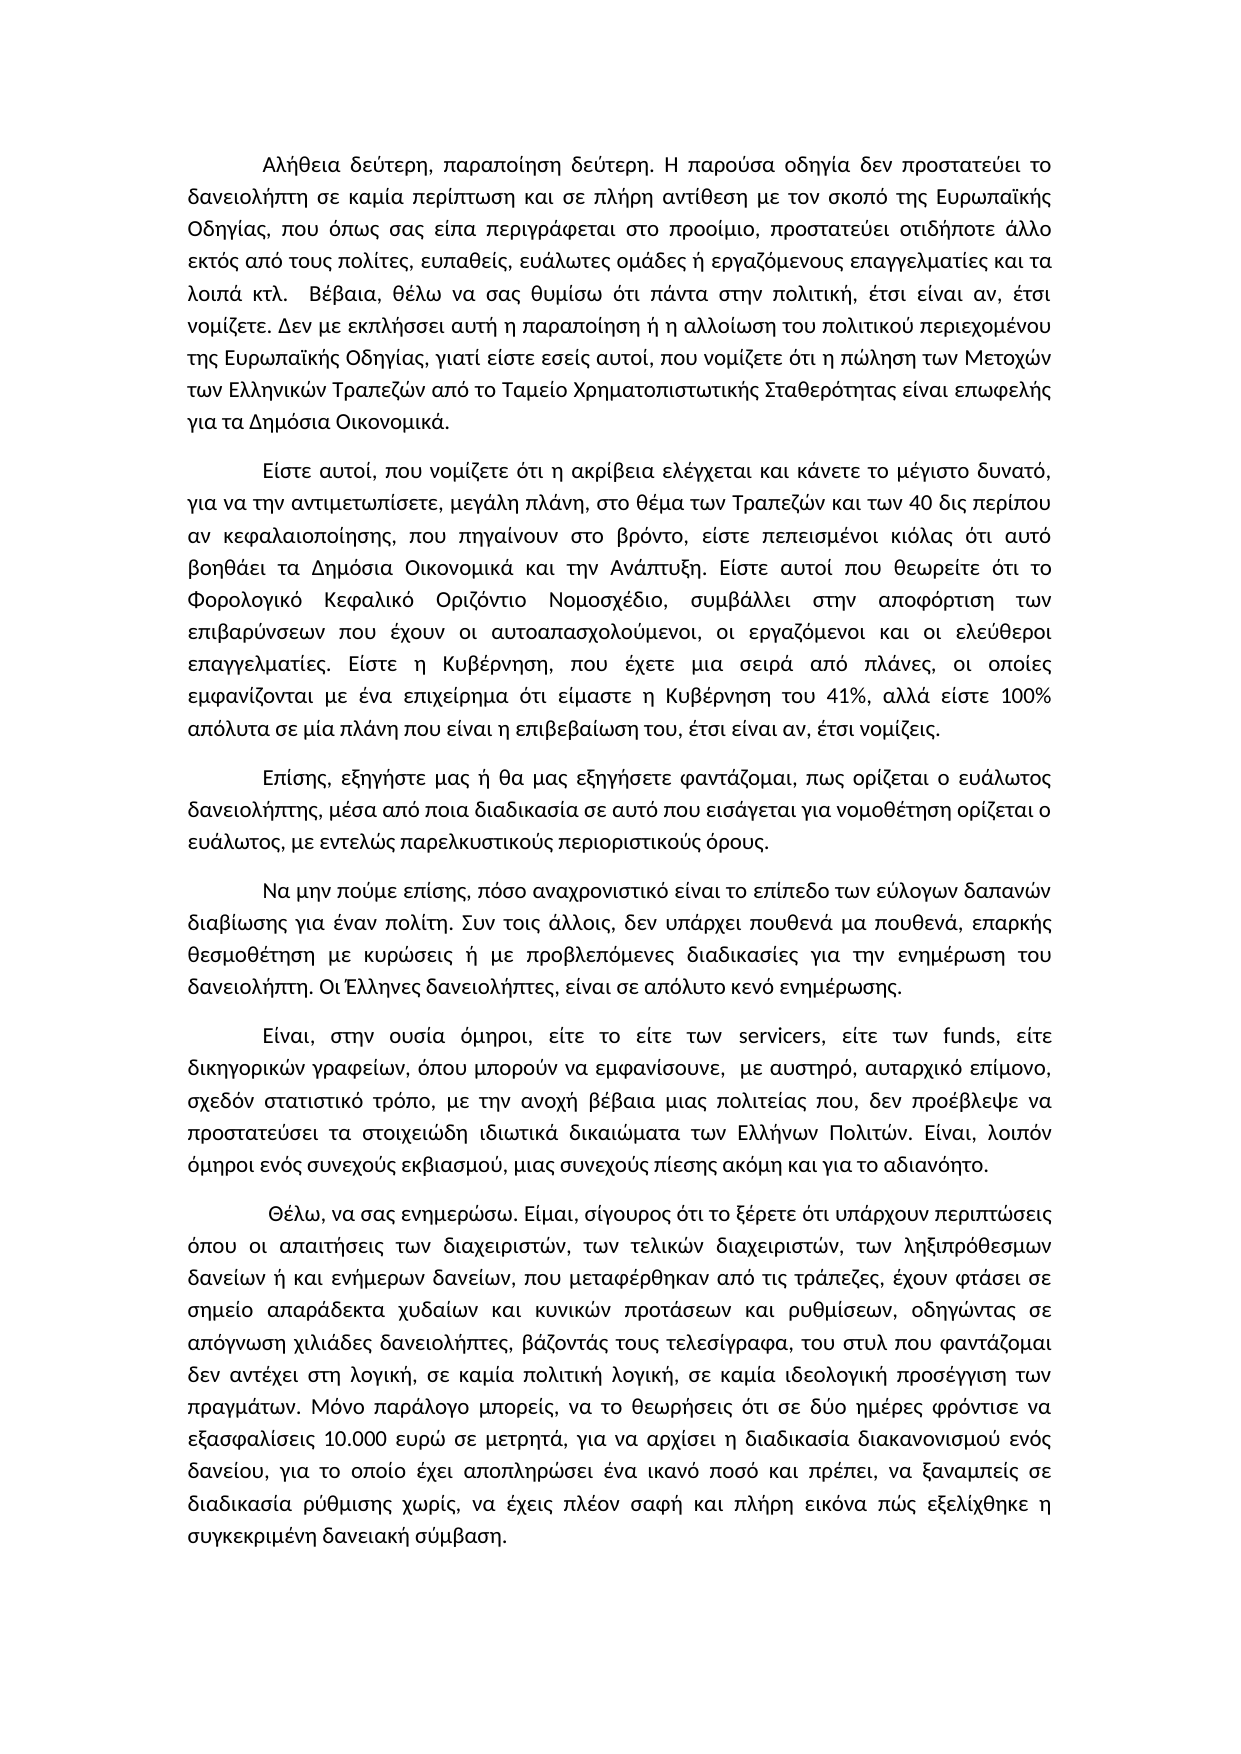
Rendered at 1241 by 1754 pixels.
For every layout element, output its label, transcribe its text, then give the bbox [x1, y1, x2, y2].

text Θέλω, να σας ενημερώσω. Είμαι, σίγουρος ότι το ξέρετε ότι υπάρχουν περιπτώσεις όπου οι απαιτήσεις των διαχειριστών, των τελικών διαχειριστών, των ληξιπρόθεσμων δανείων ή και ενήμερων δανείων, που μεταφέρθηκαν από τις τράπεζες, έχουν φτάσει σε σημείο απαράδεκτα χυδαίων και κυνικών προτάσεων και ρυθμίσεων, οδηγώντας σε απόγνωση χιλιάδες δανειολήπτες, βάζοντάς τους τελεσίγραφα, του στυλ που φαντάζομαι δεν αντέχει στη λογική, σε καμία πολιτική λογική, σε καμία ιδεολογική προσέγγιση των πραγμάτων. Μόνο παράλογο μπορείς, να το θεωρήσεις ότι σε δύο ημέρες φρόντισε να εξασφαλίσεις 10.000 ευρώ σε μετρητά, για να αρχίσει η διαδικασία διακανονισμού ενός δανείου, για το οποίο έχει αποπληρώσει ένα ικανό ποσό και πρέπει, να ξαναμπείς σε διαδικασία ρύθμισης χωρίς, να έχεις πλέον σαφή και πλήρη εικόνα πώς εξελίχθηκε η συγκεκριμένη δανειακή σύμβαση. [187, 1199, 1053, 1549]
text Επίσης, εξηγήστε μας ή θα μας εξηγήσετε φαντάζομαι, πως ορίζεται ο ευάλωτος δανειολήπτης, μέσα από ποια διαδικασία σε αυτό που εισάγεται για νομοθέτηση ορίζεται ο ευάλωτος, με εντελώς παρελκυστικούς περιοριστικούς όρους. [187, 763, 1053, 855]
text Αλήθεια δεύτερη, παραποίηση δεύτερη. Η παρούσα οδηγία δεν προστατεύει το δανειολήπτη σε καμία περίπτωση και σε πλήρη αντίθεση με τον σκοπό της Ευρωπαϊκής Οδηγίας, που όπως σας είπα περιγράφεται στο προοίμιο, προστατεύει οτιδήποτε άλλο εκτός από τους πολίτες, ευπαθείς, ευάλωτες ομάδες ή εργαζόμενους επαγγελματίες και τα λοιπά κτλ. Βέβαια, θέλω να σας θυμίσω ότι πάντα στην πολιτική, έτσι είναι αν, έτσι νομίζετε. Δεν με εκπλήσσει αυτή η παραποίηση ή η αλλοίωση του πολιτικού περιεχομένου της Ευρωπαϊκής Οδηγίας, γιατί είστε εσείς αυτοί, που νομίζετε ότι η πώληση των Μετοχών των Ελληνικών Τραπεζών από το Ταμείο Χρηματοπιστωτικής Σταθερότητας είναι επωφελής για τα Δημόσια Οικονομικά. [187, 150, 1053, 436]
text Να μην πούμε επίσης, πόσο αναχρονιστικό είναι το επίπεδο των εύλογων δαπανών διαβίωσης για έναν πολίτη. Συν τοις άλλοις, δεν υπάρχει πουθενά μα πουθενά, επαρκής θεσμοθέτηση με κυρώσεις ή με προβλεπόμενες διαδικασίες για την ενημέρωση του δανειολήπτη. Οι Έλληνες δανειολήπτες, είναι σε απόλυτο κενό ενημέρωσης. [187, 876, 1053, 1001]
text Είναι, στην ουσία όμηροι, είτε το είτε των servicers, είτε των funds, είτε δικηγορικών γραφείων, όπου μπορούν να εμφανίσουνε, με αυστηρό, αυταρχικό επίμονο, σχεδόν στατιστικό τρόπο, με την ανοχή βέβαια μιας πολιτείας που, δεν προέβλεψε να προστατεύσει τα στοιχειώδη ιδιωτικά δικαιώματα των Ελλήνων Πολιτών. Είναι, λοιπόν όμηροι ενός συνεχούς εκβιασμού, μιας συνεχούς πίεσης ακόμη και για το αδιανόητο. [187, 1021, 1053, 1178]
text Είστε αυτοί, που νομίζετε ότι η ακρίβεια ελέγχεται και κάνετε το μέγιστο δυνατό, για να την αντιμετωπίσετε, μεγάλη πλάνη, στο θέμα των Τραπεζών και των 40 δις περίπου αν κεφαλαιοποίησης, που πηγαίνουν στο βρόντο, είστε πεπεισμένοι κιόλας ότι αυτό βοηθάει τα Δημόσια Οικονομικά και την Ανάπτυξη. Είστε αυτοί που θεωρείτε ότι το Φορολογικό Κεφαλικό Οριζόντιο Νομοσχέδιο, συμβάλλει στην αποφόρτιση των επιβαρύνσεων που έχουν οι αυτοαπασχολούμενοι, οι εργαζόμενοι και οι ελεύθεροι επαγγελματίες. Είστε η Κυβέρνηση, που έχετε μια σειρά από πλάνες, οι οποίες εμφανίζονται με ένα επιχείρημα ότι είμαστε η Κυβέρνηση του 41%, αλλά είστε 100% απόλυτα σε μία πλάνη που είναι η επιβεβαίωση του, έτσι είναι αν, έτσι νομίζεις. [187, 456, 1053, 742]
